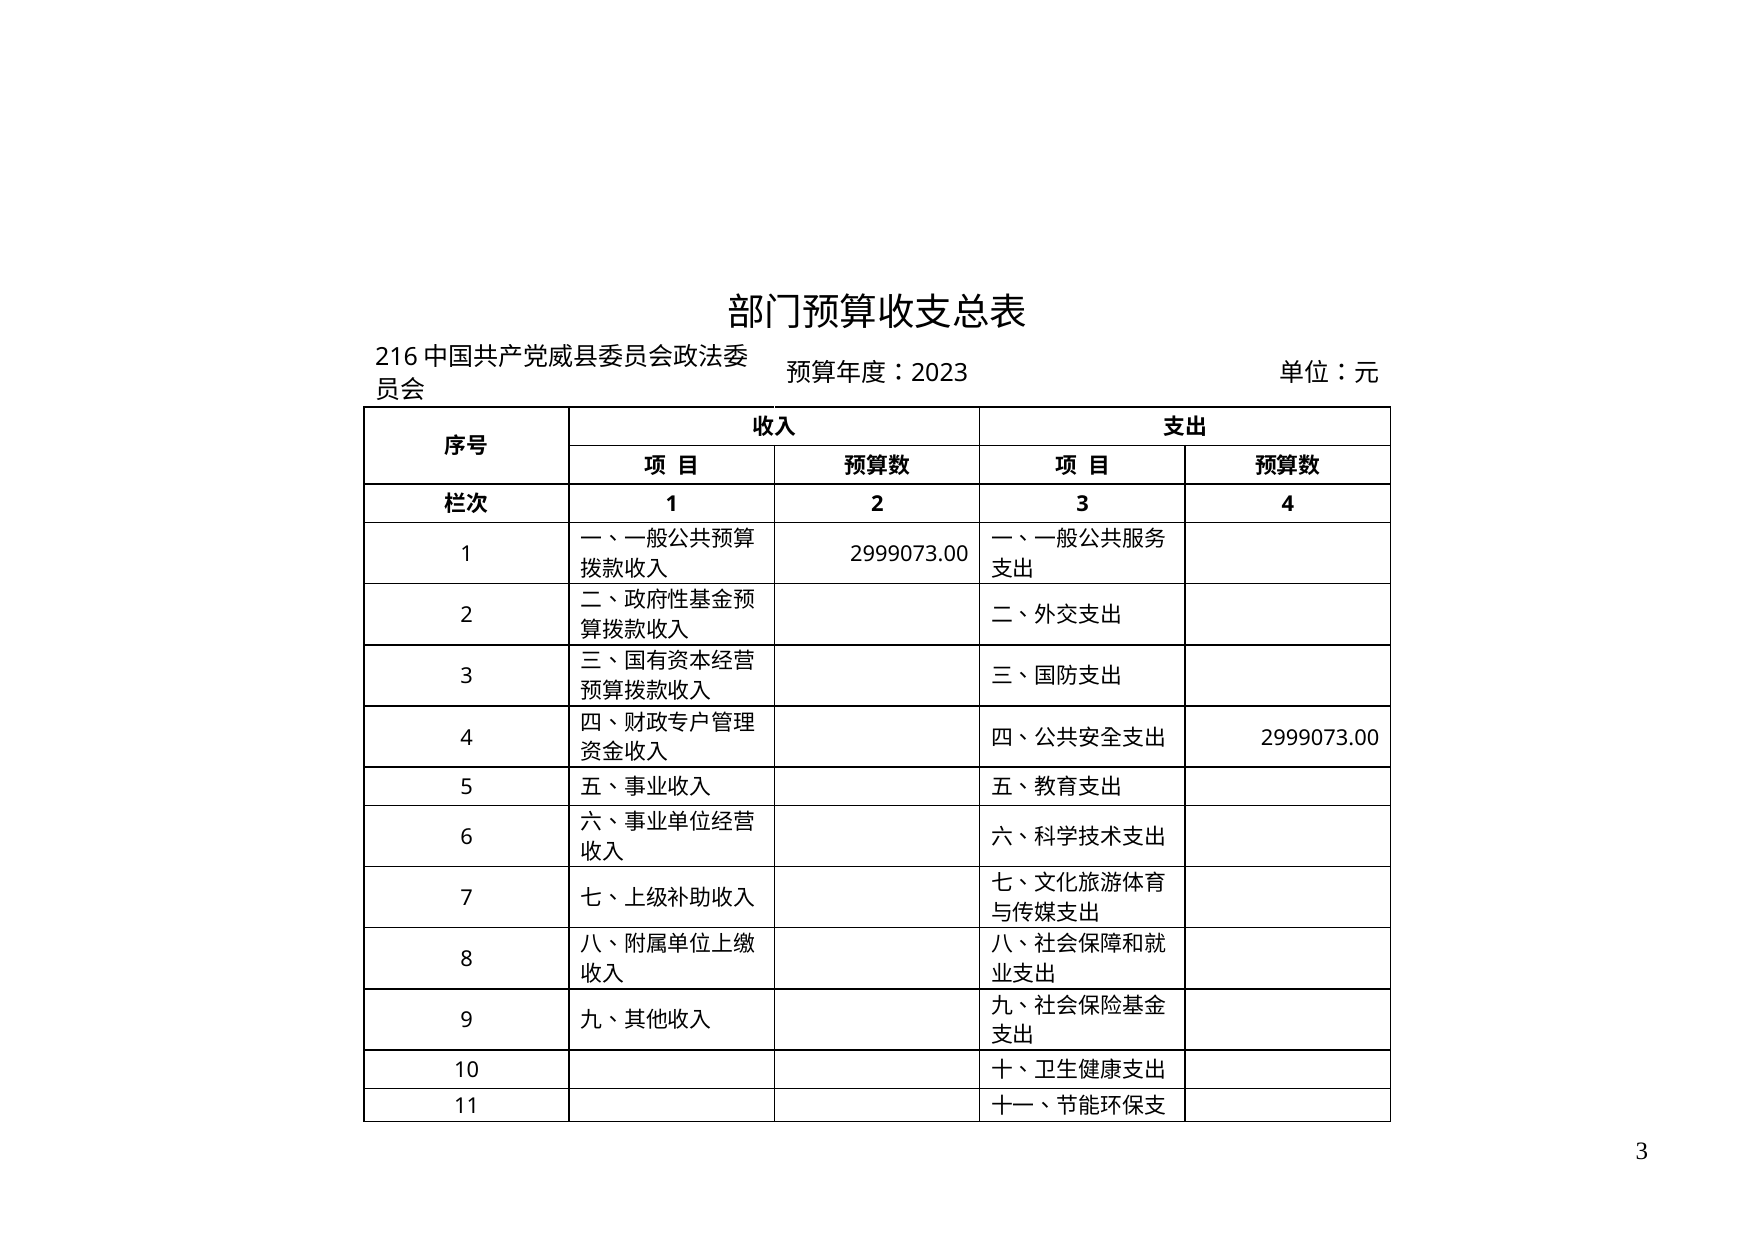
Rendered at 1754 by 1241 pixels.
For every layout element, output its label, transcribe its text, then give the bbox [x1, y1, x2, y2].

table_cell [1186, 990, 1390, 1049]
table_cell 2 [775, 485, 979, 522]
table_cell 预算数 [775, 446, 979, 483]
table_cell 十一、节能环保支出 [980, 1089, 1184, 1121]
table_cell 八、附属单位上缴收入 [570, 928, 774, 988]
table_cell 3 [980, 485, 1184, 522]
table_cell [775, 584, 979, 644]
table_cell [775, 768, 979, 804]
table_cell [775, 1089, 979, 1121]
table_cell [570, 1051, 774, 1088]
table_cell 1 [570, 485, 774, 522]
table_cell 3 [365, 646, 568, 705]
table_cell 二、政府性基金预算拨款收入 [570, 584, 774, 644]
table_cell 栏次 [365, 485, 568, 522]
table_cell [1186, 1089, 1390, 1121]
table_cell 一、一般公共服务支出 [980, 523, 1184, 583]
table_header 216中国共产党威县委员会政法委员会 [365, 338, 774, 406]
table_cell [1186, 646, 1390, 705]
table_cell [1186, 928, 1390, 988]
table_cell [1186, 806, 1390, 866]
table_cell 1 [365, 523, 568, 583]
table_cell 10 [365, 1051, 568, 1088]
table_cell [1186, 523, 1390, 583]
table_cell 四、财政专户管理资金收入 [570, 707, 774, 766]
table_cell 七、文化旅游体育与传媒支出 [980, 867, 1184, 927]
table_cell [775, 707, 979, 766]
table_cell [775, 806, 979, 866]
table_cell 6 [365, 806, 568, 866]
table_cell 预算数 [1186, 446, 1390, 483]
table_cell [775, 646, 979, 705]
table_cell 六、事业单位经营收入 [570, 806, 774, 866]
table_cell [570, 1089, 774, 1121]
table_cell 五、教育支出 [980, 768, 1184, 804]
table_cell [1186, 768, 1390, 804]
table_cell [775, 867, 979, 927]
table_cell 五、事业收入 [570, 768, 774, 804]
table_cell 4 [365, 707, 568, 766]
table_cell 项 目 [570, 446, 774, 483]
table_cell 三、国防支出 [980, 646, 1184, 705]
table_cell 8 [365, 928, 568, 988]
table_cell 九、其他收入 [570, 990, 774, 1049]
table_cell 7 [365, 867, 568, 927]
table_cell 2999073.00 [775, 523, 979, 583]
table_cell 2 [365, 584, 568, 644]
table_cell 收入 [570, 408, 979, 445]
table_cell 十、卫生健康支出 [980, 1051, 1184, 1088]
table_cell 项 目 [980, 446, 1184, 483]
table_cell 七、上级补助收入 [570, 867, 774, 927]
text 部门预算收支总表 [106, 286, 1648, 337]
table_cell [1186, 1051, 1390, 1088]
table_cell 四、公共安全支出 [980, 707, 1184, 766]
table_cell 5 [365, 768, 568, 804]
table_cell [775, 928, 979, 988]
table_cell 11 [365, 1089, 568, 1121]
table_cell 二、外交支出 [980, 584, 1184, 644]
table_cell 2999073.00 [1186, 707, 1390, 766]
table_cell 序号 [365, 408, 568, 483]
table_header 单位：元 [980, 338, 1390, 406]
table_cell [775, 1051, 979, 1088]
table_cell [775, 990, 979, 1049]
table_cell 4 [1186, 485, 1390, 522]
table_cell 六、科学技术支出 [980, 806, 1184, 866]
table_cell 九、社会保险基金支出 [980, 990, 1184, 1049]
table_cell 八、社会保障和就业支出 [980, 928, 1184, 988]
table_header 预算年度：2023 [775, 338, 979, 406]
table_cell 9 [365, 990, 568, 1049]
table_cell 三、国有资本经营预算拨款收入 [570, 646, 774, 705]
table_cell [1186, 584, 1390, 644]
table_cell 支出 [980, 408, 1390, 445]
table_cell 一、一般公共预算拨款收入 [570, 523, 774, 583]
table_cell [1186, 867, 1390, 927]
